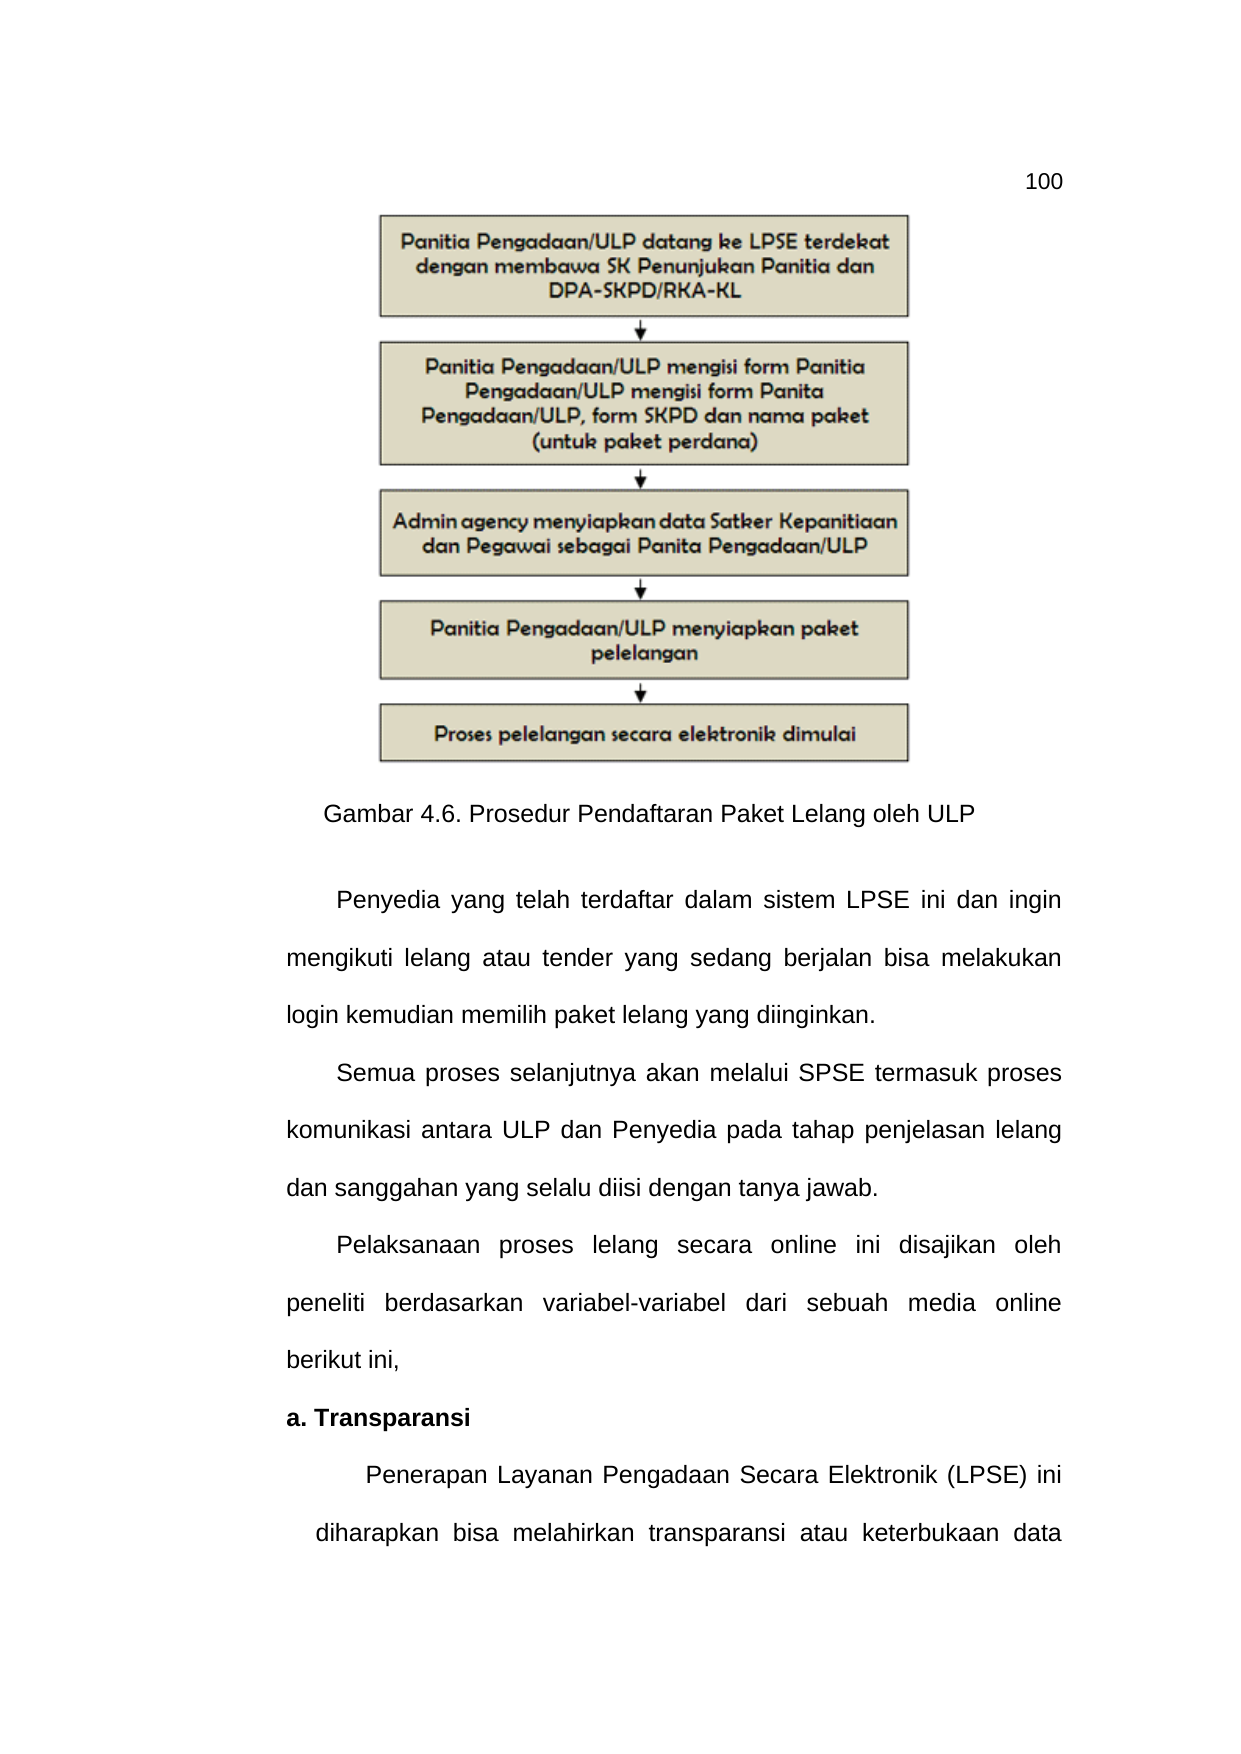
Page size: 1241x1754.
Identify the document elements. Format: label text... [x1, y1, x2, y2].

text Pelaksanaan proses lelang secara online ini disajikan oleh peneliti berdasarkan variabel-variabel dari sebuah media online berikut ini, [286, 1230, 1063, 1374]
text Penyedia yang telah terdaftar dalam sistem LPSE ini dan ingin mengikuti lelang atau tender yang sedang berjalan bisa melakukan login kemudian memilih paket lelang yang diinginkan. [286, 885, 1063, 1029]
picture [371, 209, 918, 771]
list Transparansi [286, 1403, 1063, 1431]
text Semua proses selanjutnya akan melalui SPSE termasuk proses komunikasi antara ULP dan Penyedia pada tahap penjelasan lelang dan sanggahan yang selalu diisi dengan tanya jawab. [286, 1058, 1063, 1201]
text Gambar 4.6. Prosedur Pendaftaran Paket Lelang oleh ULP [236, 799, 1063, 828]
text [315, 1460, 1063, 1546]
